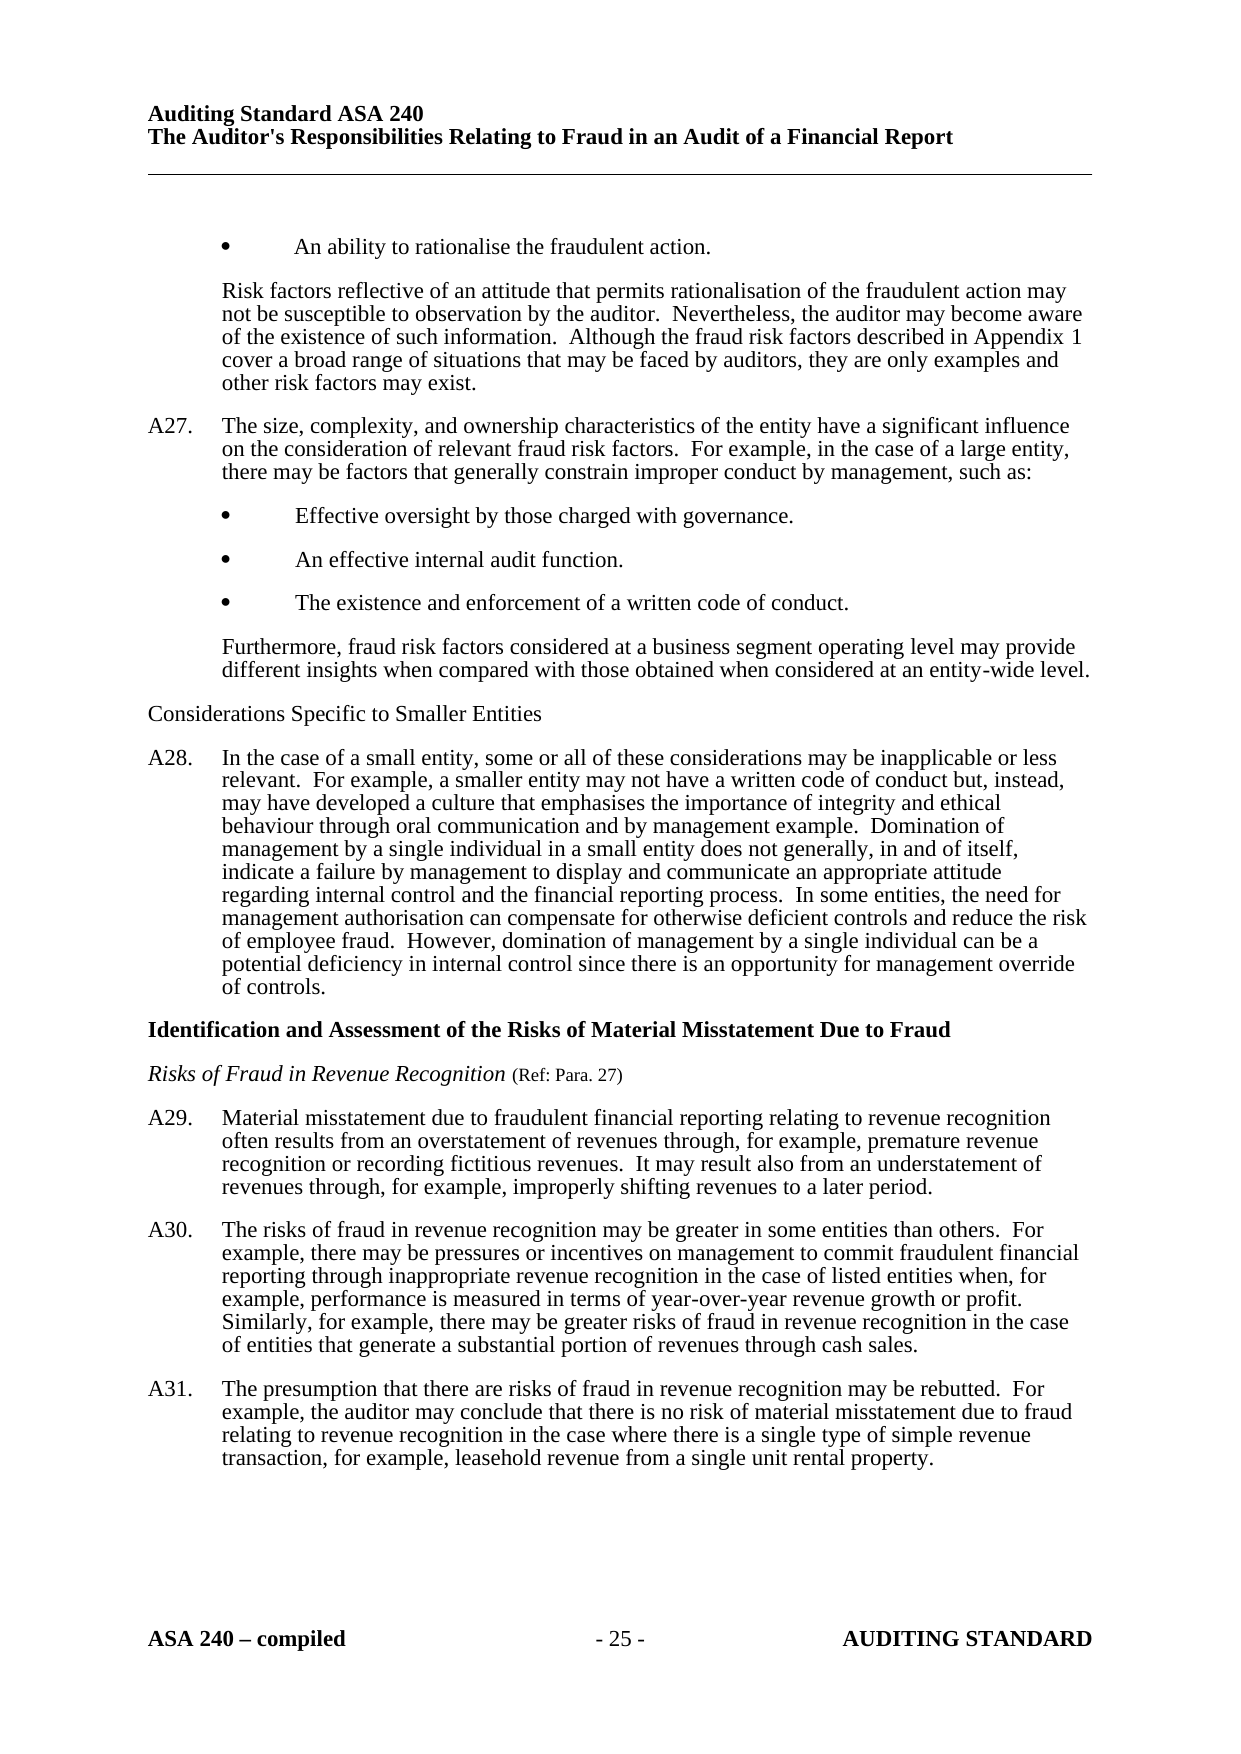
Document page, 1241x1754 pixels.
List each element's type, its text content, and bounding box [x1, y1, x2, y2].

text Furthermore, fraud risk factors considered at a business segment operating level may provide different insights when compared with those obtained when considered at an entity-wide level. [222, 636, 1092, 682]
list Effective oversight by those charged with governance. [222, 505, 1092, 528]
list An ability to rationalise the fraudulent action. [222, 236, 1092, 259]
list The existence and enforcement of a written code of conduct. [222, 592, 1092, 615]
text The size, complexity, and ownership characteristics of the entity have a significant influence on the consideration of relevant fraud risk factors. For example, in the case of a large entity, there may be factors that generally constrain improper conduct by management, such as: [148, 415, 1092, 484]
subtitle Identification and Assessment of the Risks of Material Misstatement Due to Fraud [148, 1019, 1092, 1042]
text Risk factors reflective of an attitude that permits rationalisation of the fraudulent action may not be susceptible to observation by the auditor. Nevertheless, the auditor may become aware of the existence of such information. Although the fraud risk factors described in Appendix 1 cover a broad range of situations that may be faced by auditors, they are only examples and other risk factors may exist. [222, 280, 1092, 394]
text Material misstatement due to fraudulent financial reporting relating to revenue recognition often results from an overstatement of revenues through, for example, premature revenue recognition or recording fictitious revenues. It may result also from an understatement of revenues through, for example, improperly shifting revenues to a later period. [148, 1107, 1092, 1199]
list An effective internal audit function. [222, 549, 1092, 572]
subtitle Risks of Fraud in Revenue Recognition (Ref: Para. 27) [148, 1063, 1092, 1086]
text The risks of fraud in revenue recognition may be greater in some entities than others. For example, there may be pressures or incentives on management to commit fraudulent financial reporting through inappropriate revenue recognition in the case of listed entities when, for example, performance is measured in terms of year-over-year revenue growth or profit. Similarly, for example, there may be greater risks of fraud in revenue recognition in the case of entities that generate a substantial portion of revenues through cash sales. [148, 1219, 1092, 1357]
text The presumption that there are risks of fraud in revenue recognition may be rebutted. For example, the auditor may conclude that there is no risk of material misstatement due to fraud relating to revenue recognition in the case where there is a single type of simple revenue transaction, for example, leasehold revenue from a single unit rental property. [148, 1378, 1092, 1469]
subtitle Considerations Specific to Smaller Entities [148, 703, 1092, 726]
text In the case of a small entity, some or all of these considerations may be inapplicable or less relevant. For example, a smaller entity may not have a written code of conduct but, instead, may have developed a culture that emphasises the importance of integrity and ethical behaviour through oral communication and by management example. Domination of management by a single individual in a small entity does not generally, in and of itself, indicate a failure by management to display and communicate an appropriate attitude regarding internal control and the financial reporting process. In some entities, the need for management authorisation can compensate for otherwise deficient controls and reduce the risk of employee fraud. However, domination of management by a single individual can be a potential deficiency in internal control since there is an opportunity for management override of controls. [148, 747, 1092, 999]
